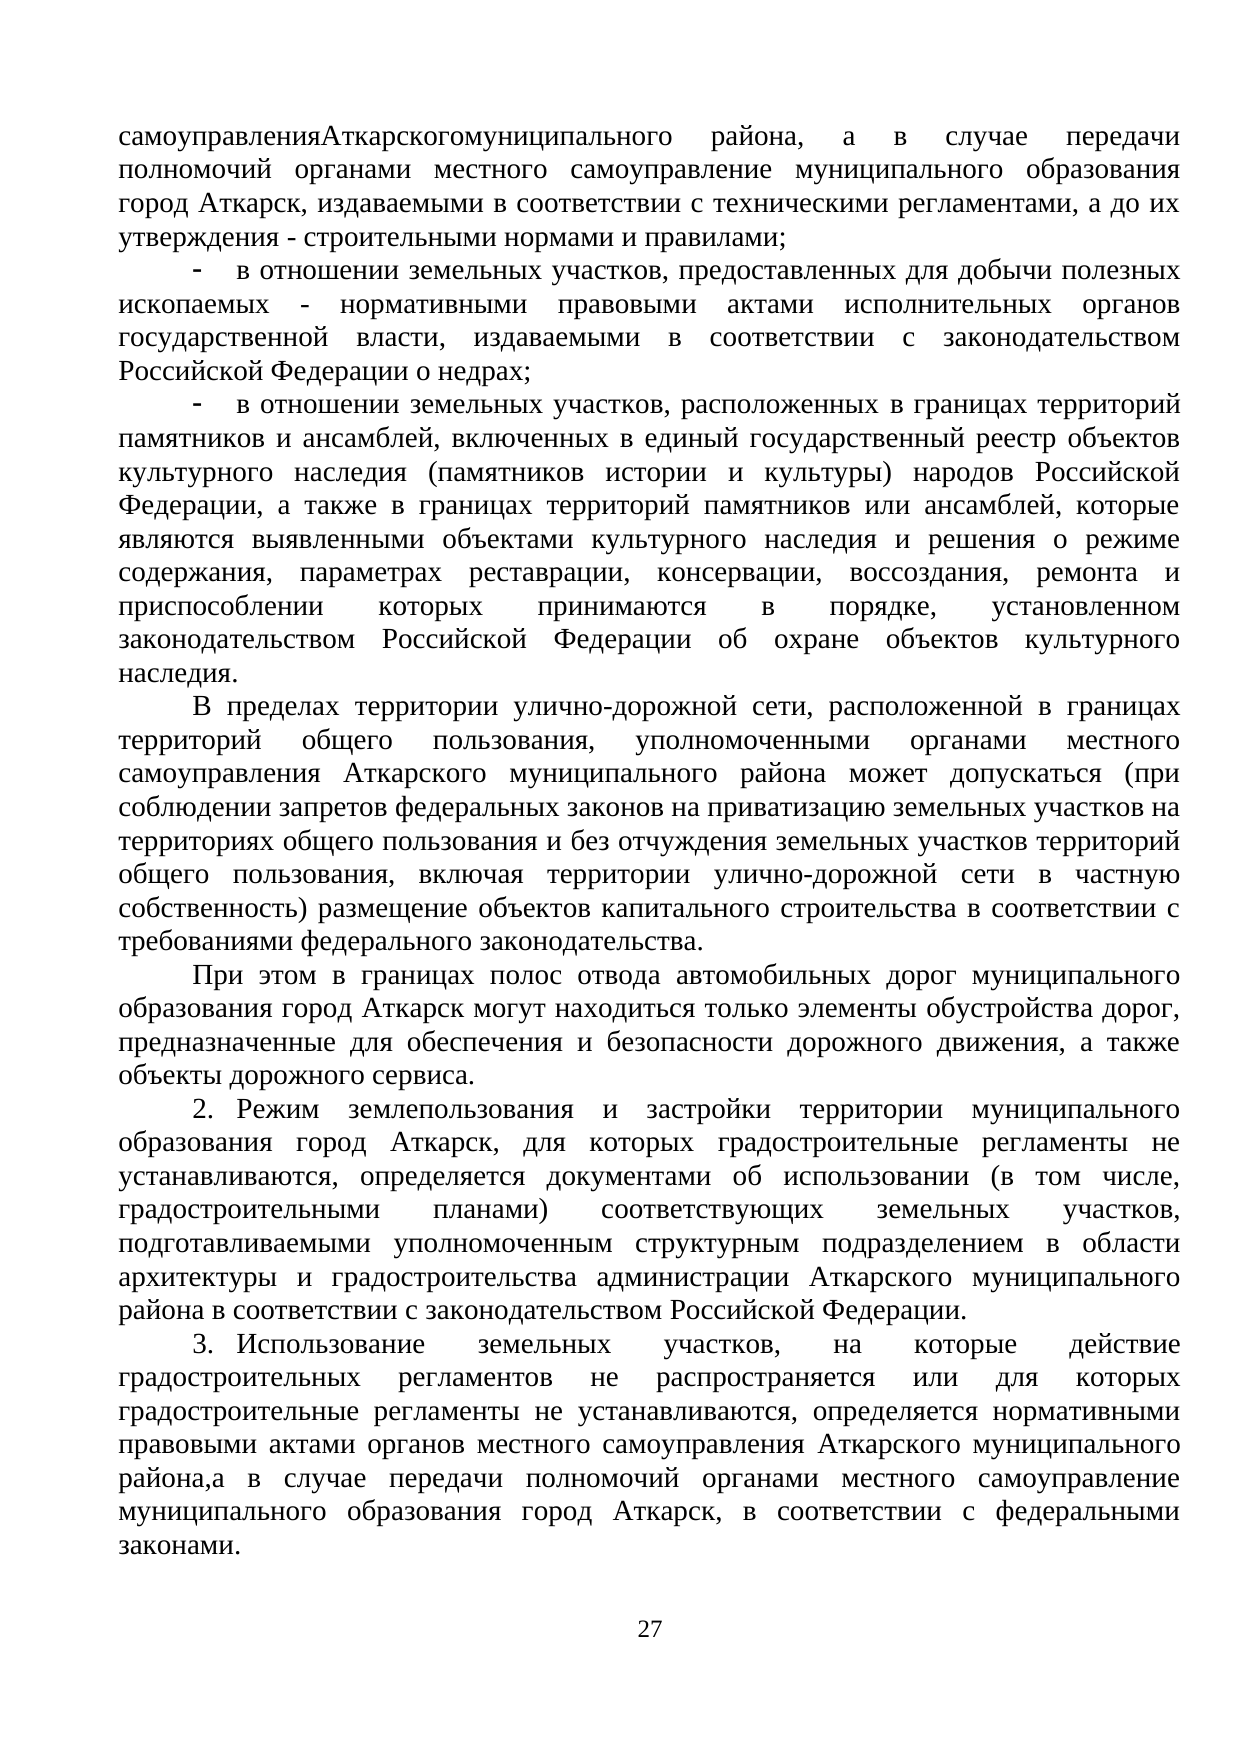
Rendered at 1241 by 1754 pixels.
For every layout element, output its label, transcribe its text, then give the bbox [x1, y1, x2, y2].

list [118, 118, 1181, 252]
list Использование земельных участков, на которые действие градостроительных регламентов не распространяется или для которых градостроительные регламенты не устанавливаются, определяется нормативными правовыми актами органов местного самоуправления Аткарского муниципального района,а в случае передачи полномочий органами местного самоуправление муниципального образования город Аткарск, в соответствии с федеральными законами. [118, 1326, 1181, 1561]
list в отношении земельных участков, предоставленных для добычи полезных ископаемых - нормативными правовыми актами исполнительных органов государственной власти, издаваемыми в соответствии с законодательством Российской Федерации о недрах; [118, 252, 1181, 387]
list Режим землепользования и застройки территории муниципального образования город Аткарск, для которых градостроительные регламенты не устанавливаются, определяется документами об использовании (в том числе, градостроительными планами) соответствующих земельных участков, подготавливаемыми уполномоченным структурным подразделением в области архитектуры и градостроительства администрации Аткарского муниципального района в соответствии с законодательством Российской Федерации. [118, 1091, 1181, 1326]
text При этом в границах полос отвода автомобильных дорог муниципального образования город Аткарск могут находиться только элементы обустройства дорог, предназначенные для обеспечения и безопасности дорожного движения, а также объекты дорожного сервиса. [118, 957, 1181, 1091]
list в отношении земельных участков, расположенных в границах территорий памятников и ансамблей, включенных в единый государственный реестр объектов культурного наследия (памятников истории и культуры) народов Российской Федерации, а также в границах территорий памятников или ансамблей, которые являются выявленными объектами культурного наследия и решения о режиме содержания, параметрах реставрации, консервации, воссоздания, ремонта и приспособлении которых принимаются в порядке, установленном законодательством Российской Федерации об охране объектов культурного наследия. [118, 387, 1181, 688]
text В пределах территории улично-дорожной сети, расположенной в границах территорий общего пользования, уполномоченными органами местного самоуправления Аткарского муниципального района может допускаться (при соблюдении запретов федеральных законов на приватизацию земельных участков на территориях общего пользования и без отчуждения земельных участков территорий общего пользования, включая территории улично-дорожной сети в частную собственность) размещение объектов капитального строительства в соответствии с требованиями федерального законодательства. [118, 688, 1181, 957]
